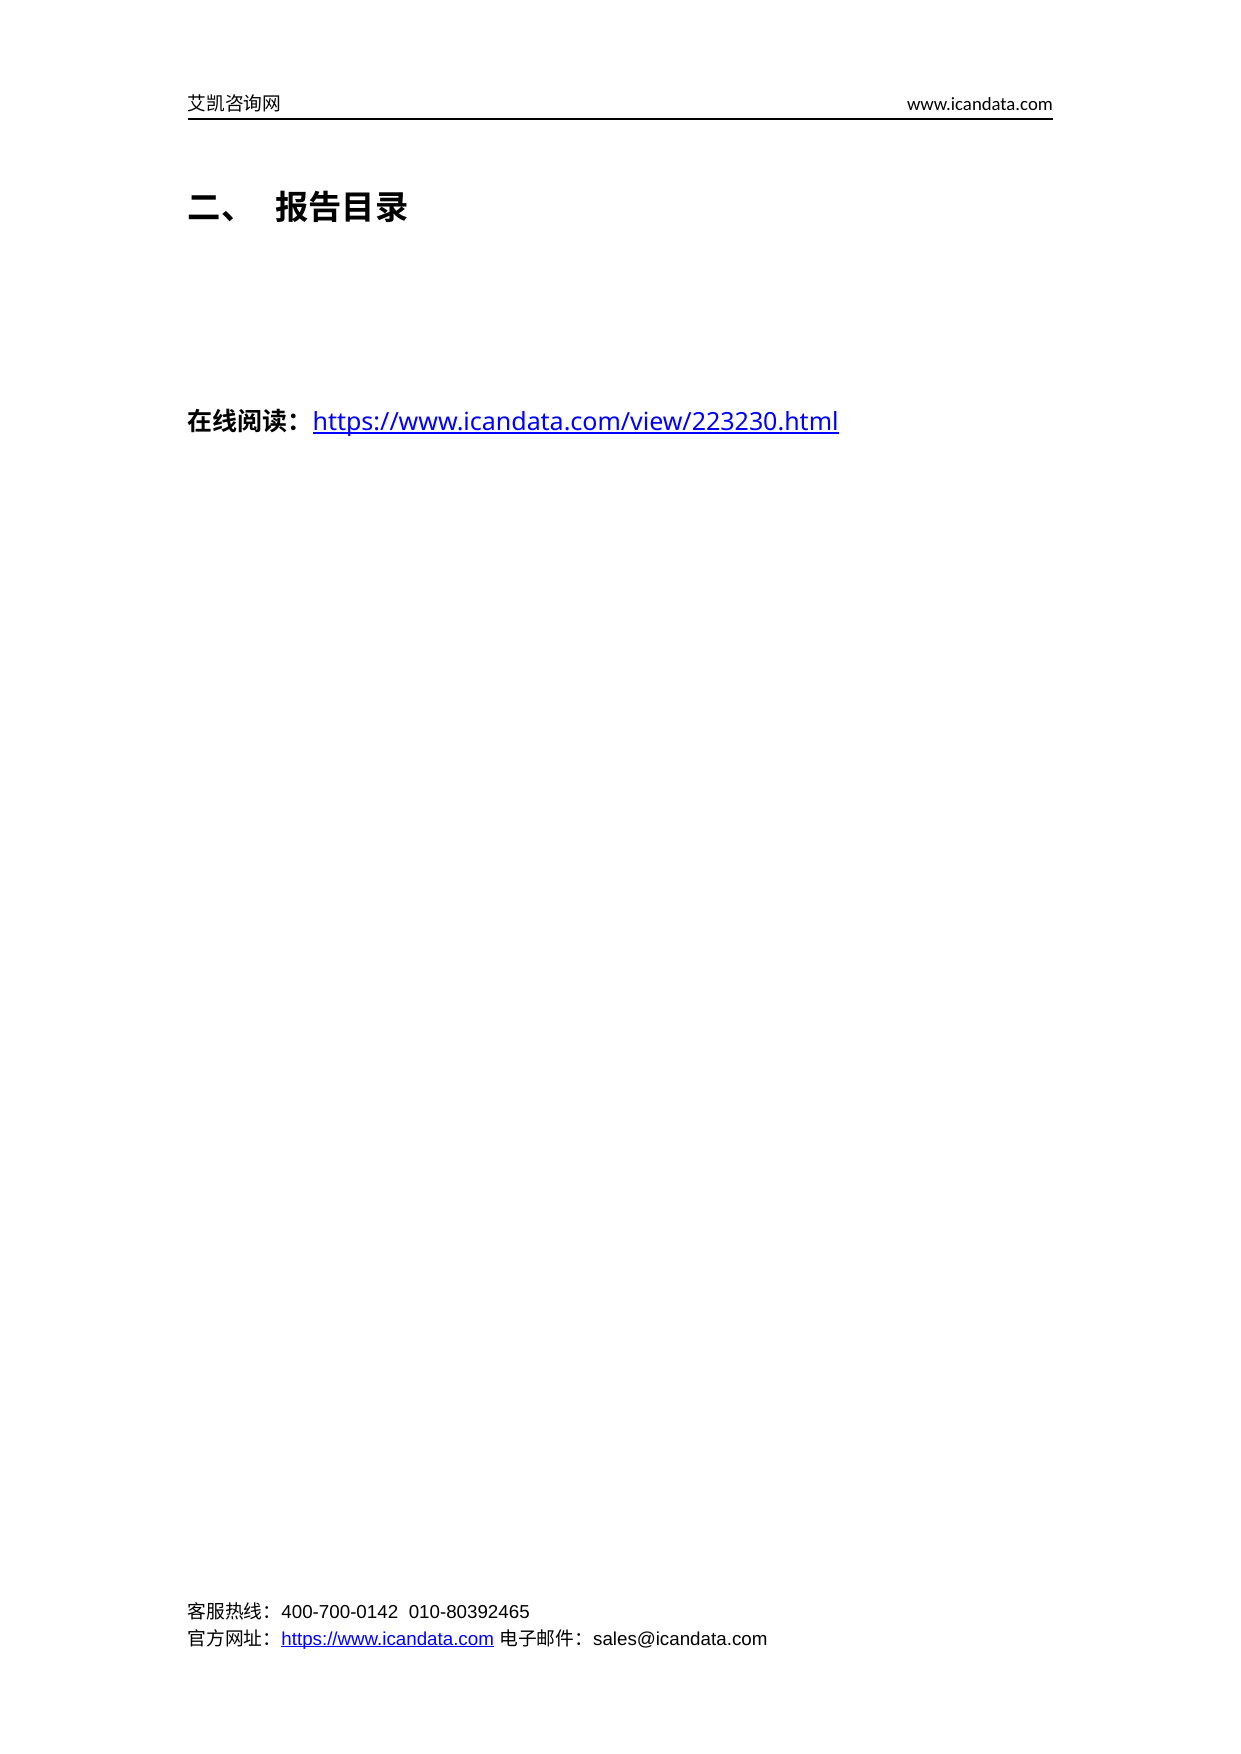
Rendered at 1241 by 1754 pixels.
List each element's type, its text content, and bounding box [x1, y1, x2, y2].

subtitle 报告目录 [187, 172, 1053, 237]
text 在线阅读：https://www.icandata.com/view/223230.html [187, 387, 1053, 452]
